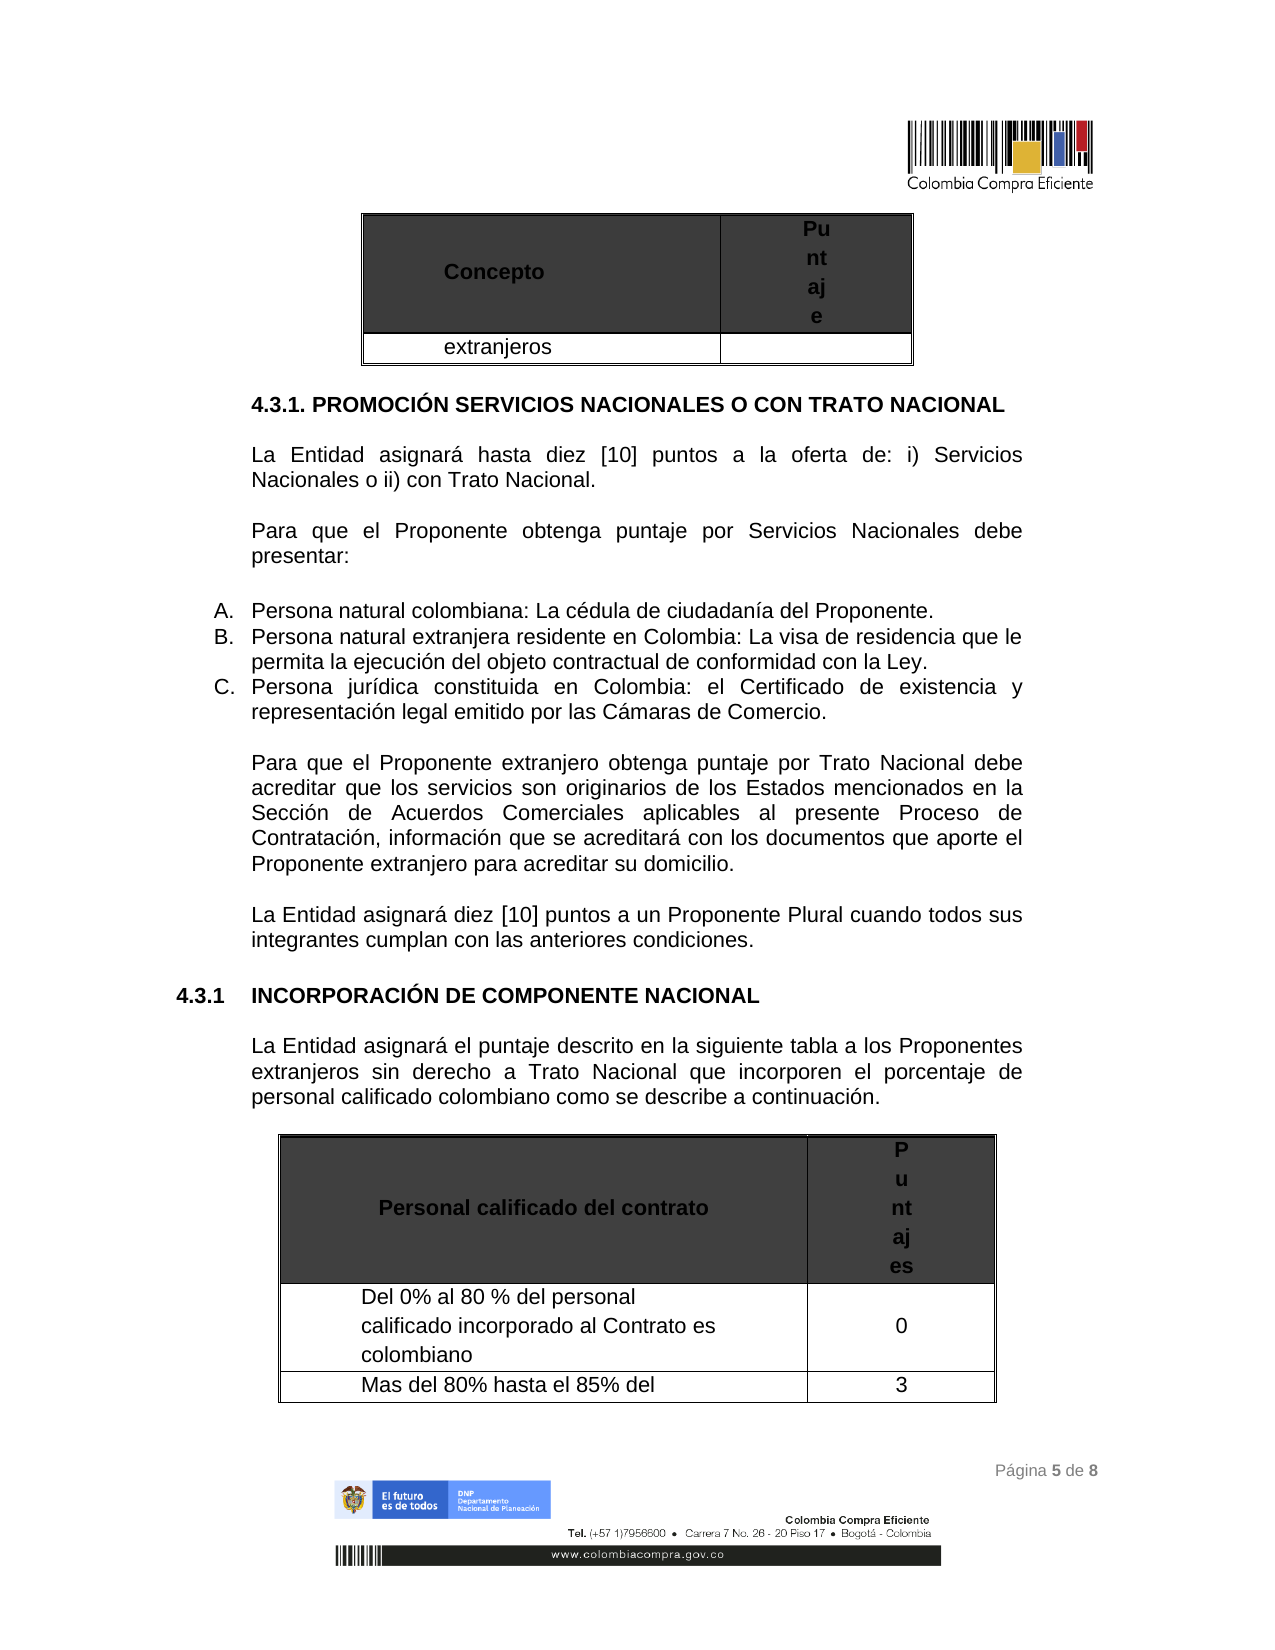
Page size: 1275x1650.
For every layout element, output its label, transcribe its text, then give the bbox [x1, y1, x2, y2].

list INCORPORACIÓN DE COMPONENTE NACIONAL [176, 983, 1024, 1008]
text Para que el Proponente obtenga puntaje por Servicios Nacionales debe presentar: [251, 517, 1024, 568]
text La Entidad asignará el puntaje descrito en la siguiente tabla a los Proponentes extranjeros sin derecho a Trato Nacional que incorporen el porcentaje de personal calificado colombiano como se describe a continuación. [251, 1033, 1024, 1109]
table_header Puntaje [721, 216, 911, 332]
table_cell Del 0% al 80 % del personal calificado incorporado al Contrato es colombiano [281, 1284, 807, 1371]
list Persona natural extranjera residente en Colombia: La visa de residencia que le permita la ejecución del objeto contractual de conformidad con la Ley. [213, 624, 1024, 674]
table_cell 5 [721, 334, 911, 363]
table_cell Incorporación de componente nacional en servicios extranjeros [364, 334, 720, 363]
text La Entidad asignará diez [10] puntos a un Proponente Plural cuando todos sus integrantes cumplan con las anteriores condiciones. [251, 901, 1024, 952]
table_cell 0 [808, 1284, 994, 1371]
table_header Personal calificado del contrato [281, 1138, 807, 1283]
table_cell 3 [808, 1372, 994, 1402]
picture [334, 1480, 942, 1566]
text La Entidad asignará hasta diez [10] puntos a la oferta de: i) Servicios Nacionales o ii) con Trato Nacional. [251, 442, 1024, 492]
table_header Puntajes [808, 1138, 994, 1283]
picture [899, 114, 1099, 196]
list Persona jurídica constituida en Colombia: el Certificado de existencia y representación legal emitido por las Cámaras de Comercio. [213, 674, 1024, 724]
text 4.3.1. PROMOCIÓN SERVICIOS NACIONALES O CON TRATO NACIONAL [251, 391, 1024, 417]
table_cell Mas del 80% hasta el 85% del personal calificado incorporado al Contrato es colombiano [281, 1372, 807, 1402]
text Para que el Proponente extranjero obtenga puntaje por Trato Nacional debe acreditar que los servicios son originarios de los Estados mencionados en la Sección de Acuerdos Comerciales aplicables al presente Proceso de Contratación, información que se acreditará con los documentos que aporte el Proponente extranjero para acreditar su domicilio. [251, 750, 1024, 876]
table_header Concepto [364, 216, 720, 332]
list Persona natural colombiana: La cédula de ciudadanía del Proponente. [213, 598, 1024, 624]
